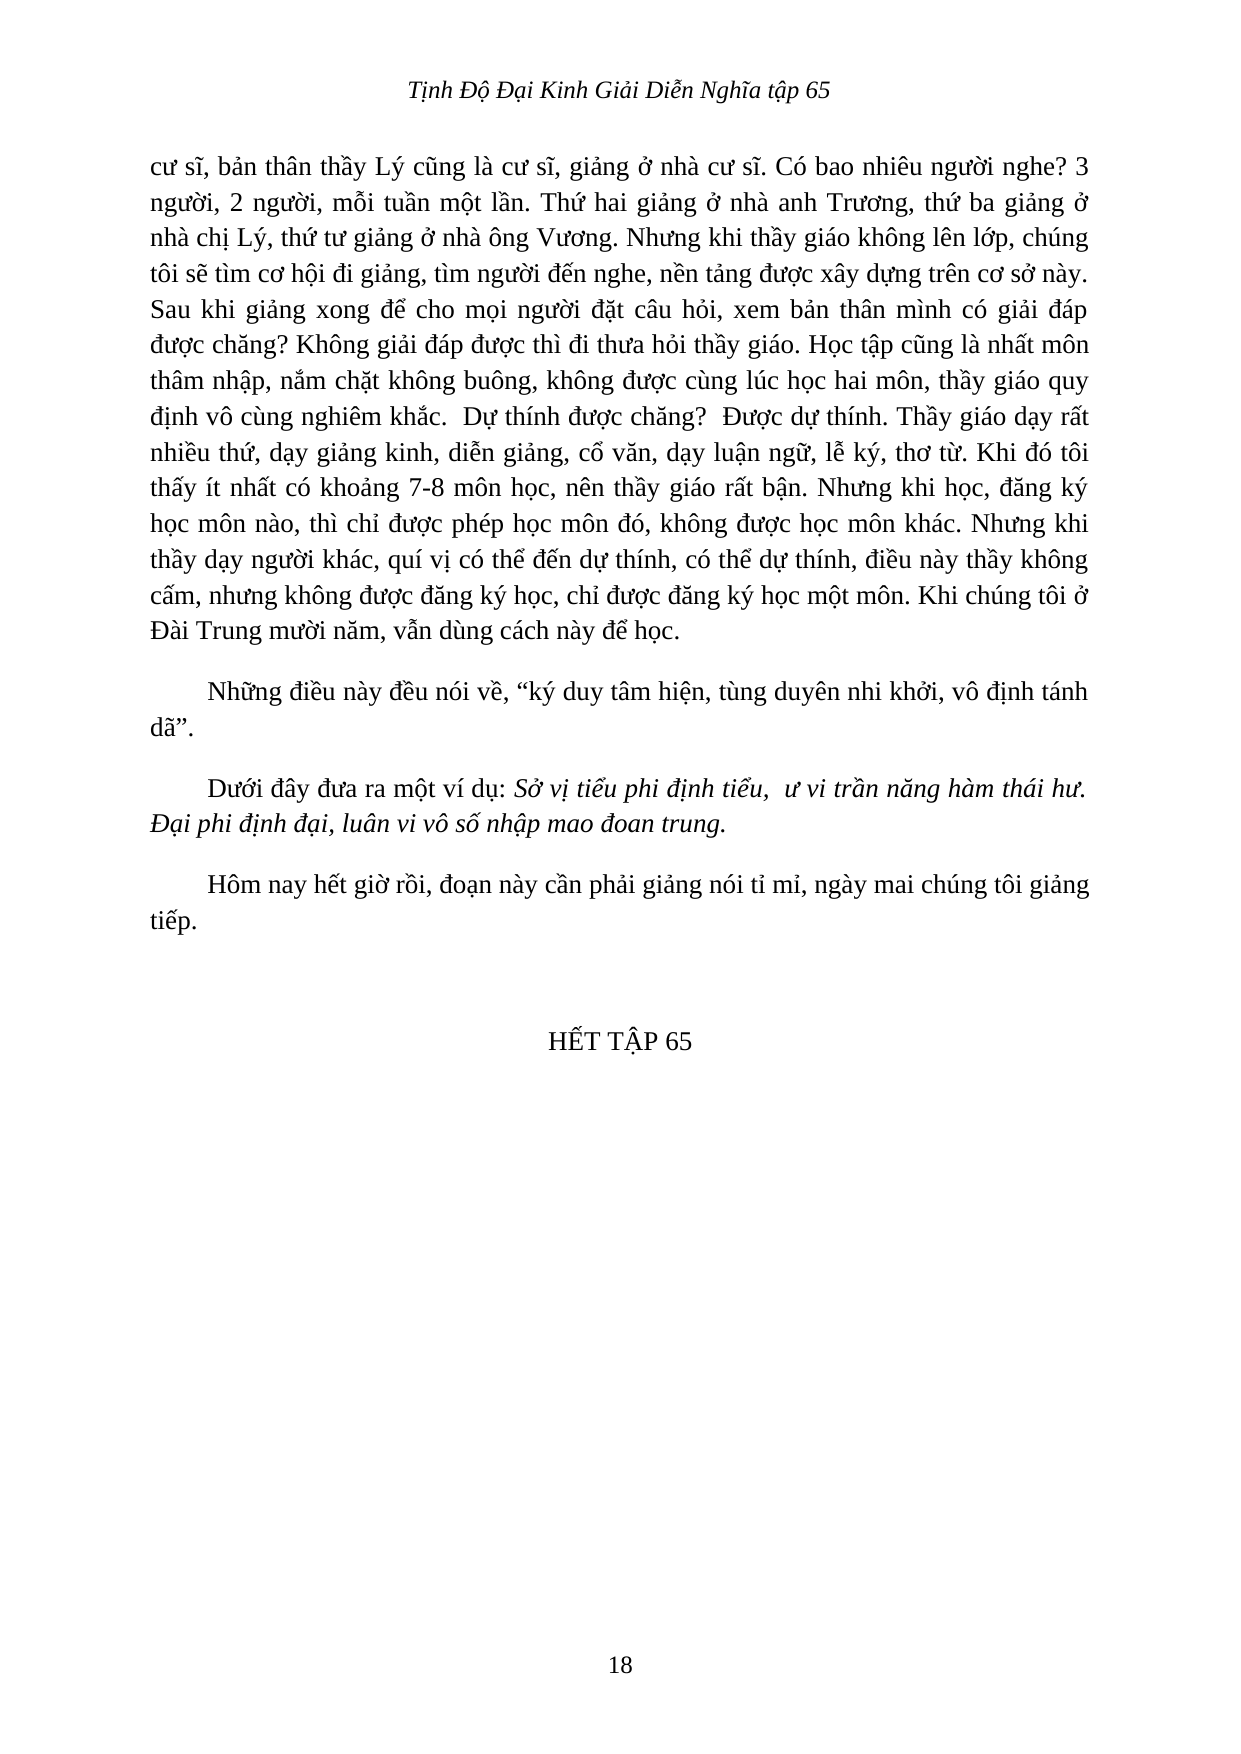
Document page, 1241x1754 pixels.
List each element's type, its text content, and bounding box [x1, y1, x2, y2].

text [150, 150, 1090, 646]
text Những điều này đều nói về, “ký duy tâm hiện, tùng duyên nhi khởi, vô định tánh dã”. [150, 675, 1090, 742]
text Hôm nay hết giờ rồi, đoạn này cần phải giảng nói tỉ mỉ, ngày mai chúng tôi giảng tiếp. [150, 868, 1090, 935]
text HẾT TẬP 65 [150, 1025, 1090, 1056]
text Dưới đây đưa ra một ví dụ: Sở vị tiểu phi định tiểu, ư vi trần năng hàm thái hư. Đại phi định đại, luân vi vô số nhập mao đoan trung. [150, 772, 1090, 838]
